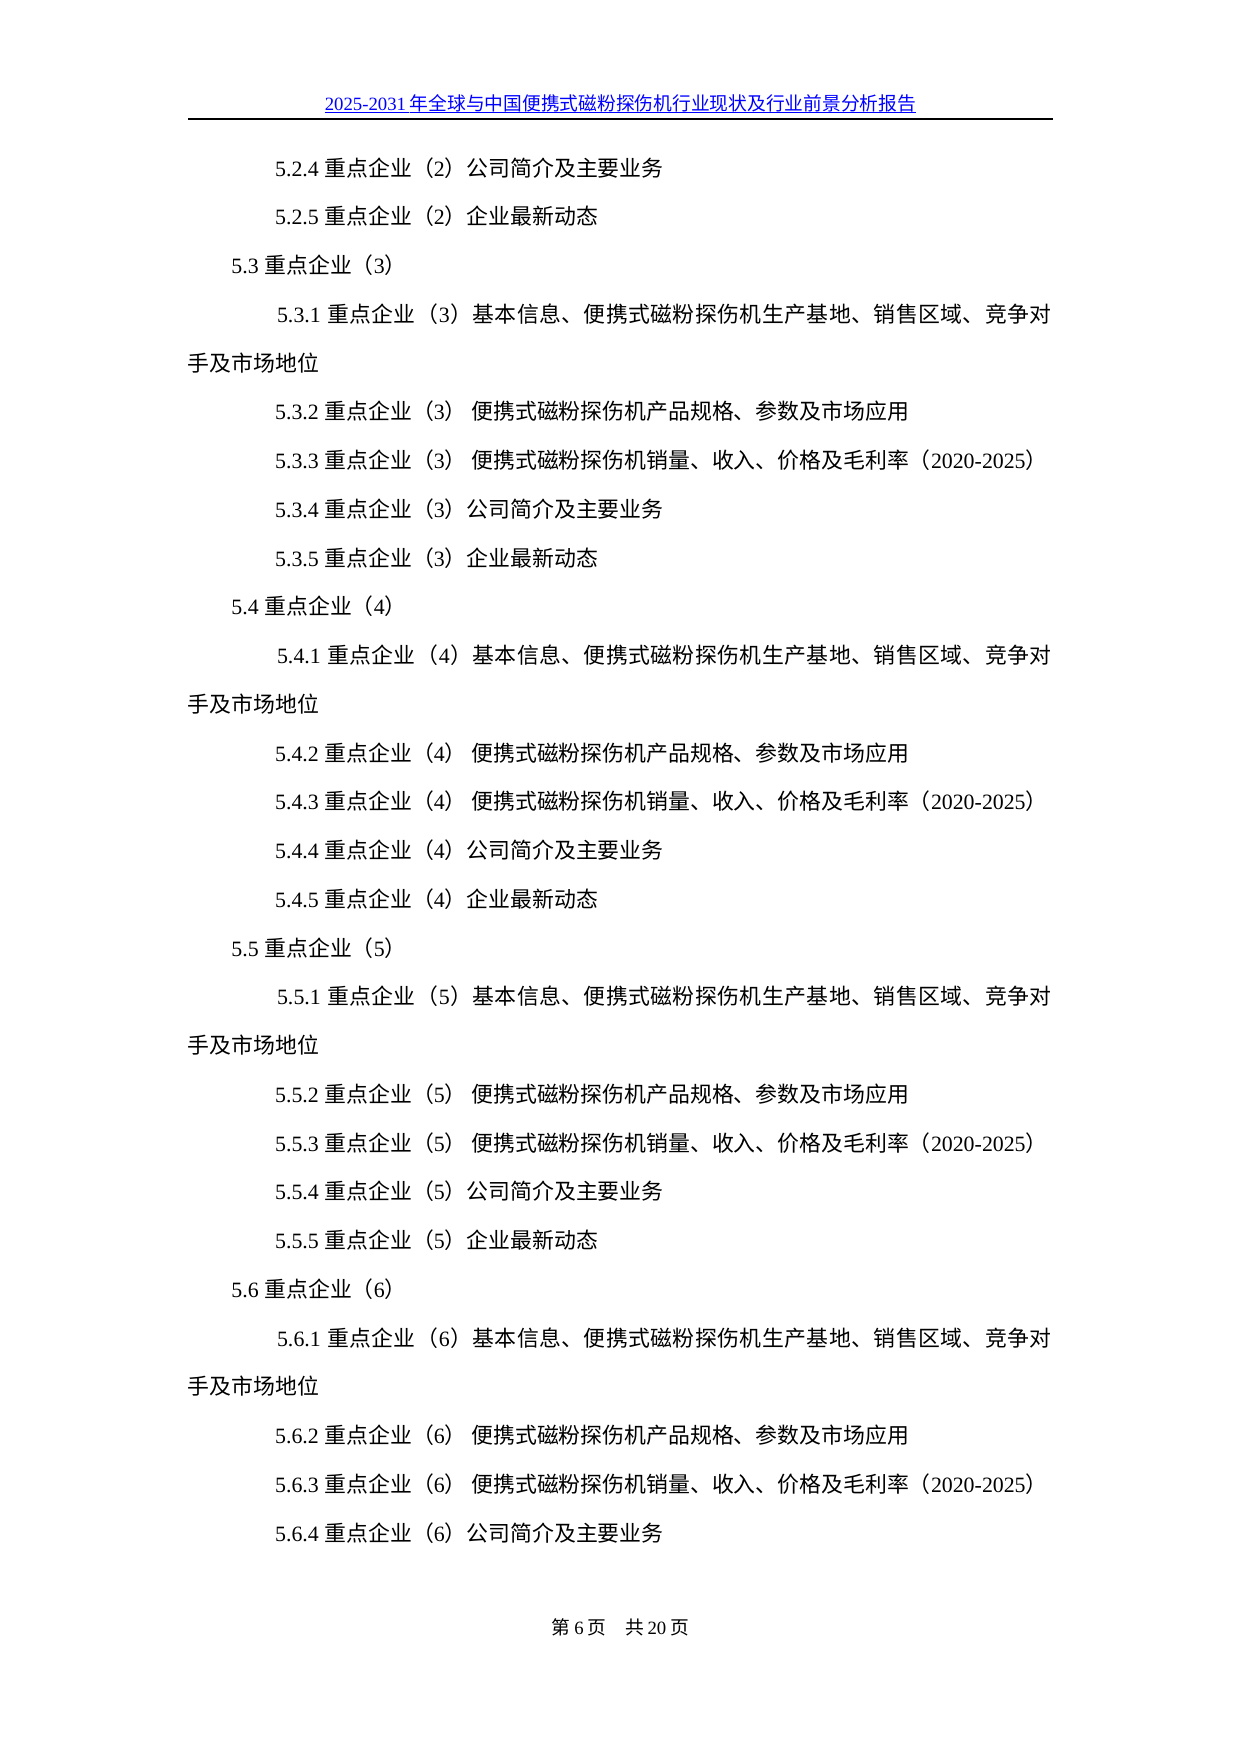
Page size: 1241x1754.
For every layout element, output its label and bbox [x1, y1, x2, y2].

text [187, 150, 1053, 1548]
